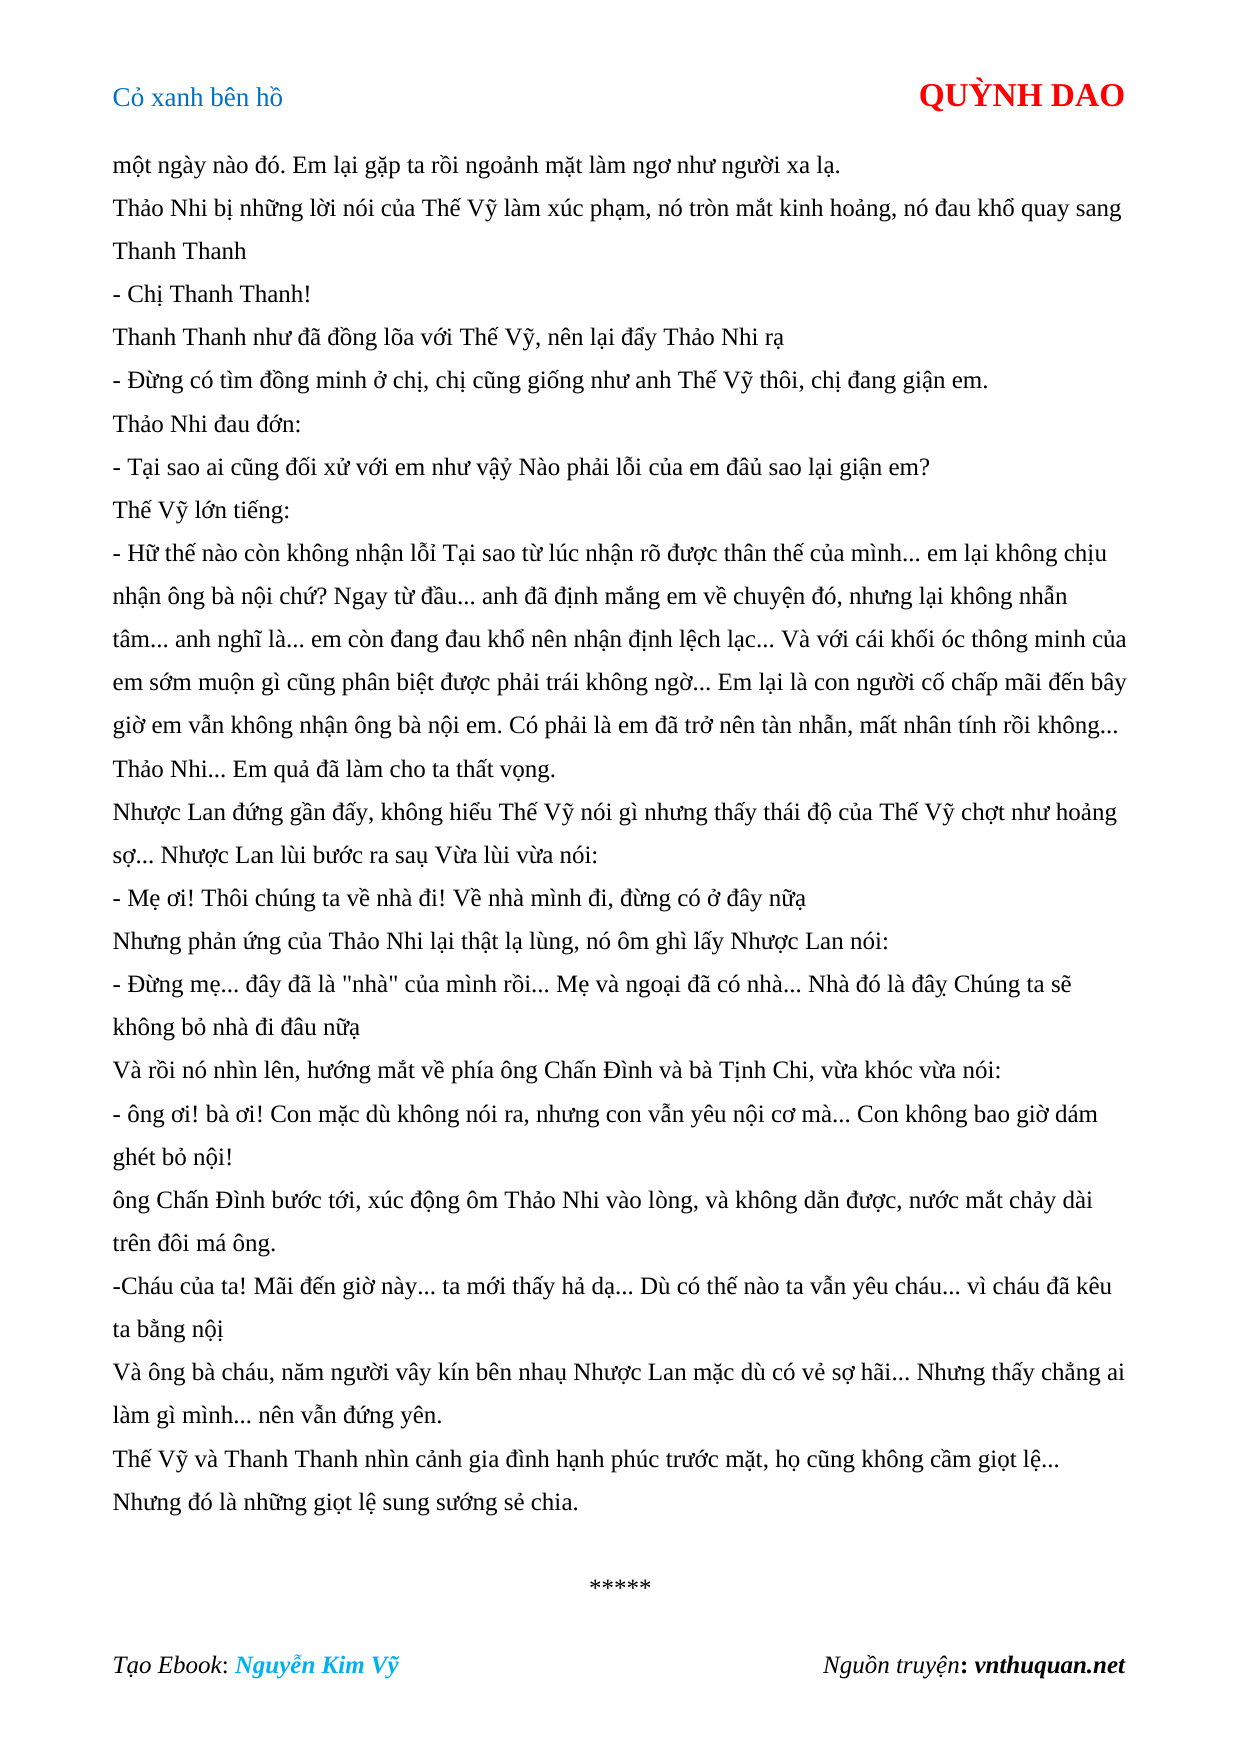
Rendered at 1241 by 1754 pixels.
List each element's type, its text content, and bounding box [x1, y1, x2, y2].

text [112, 150, 1128, 1559]
text ***** [112, 1573, 1128, 1602]
